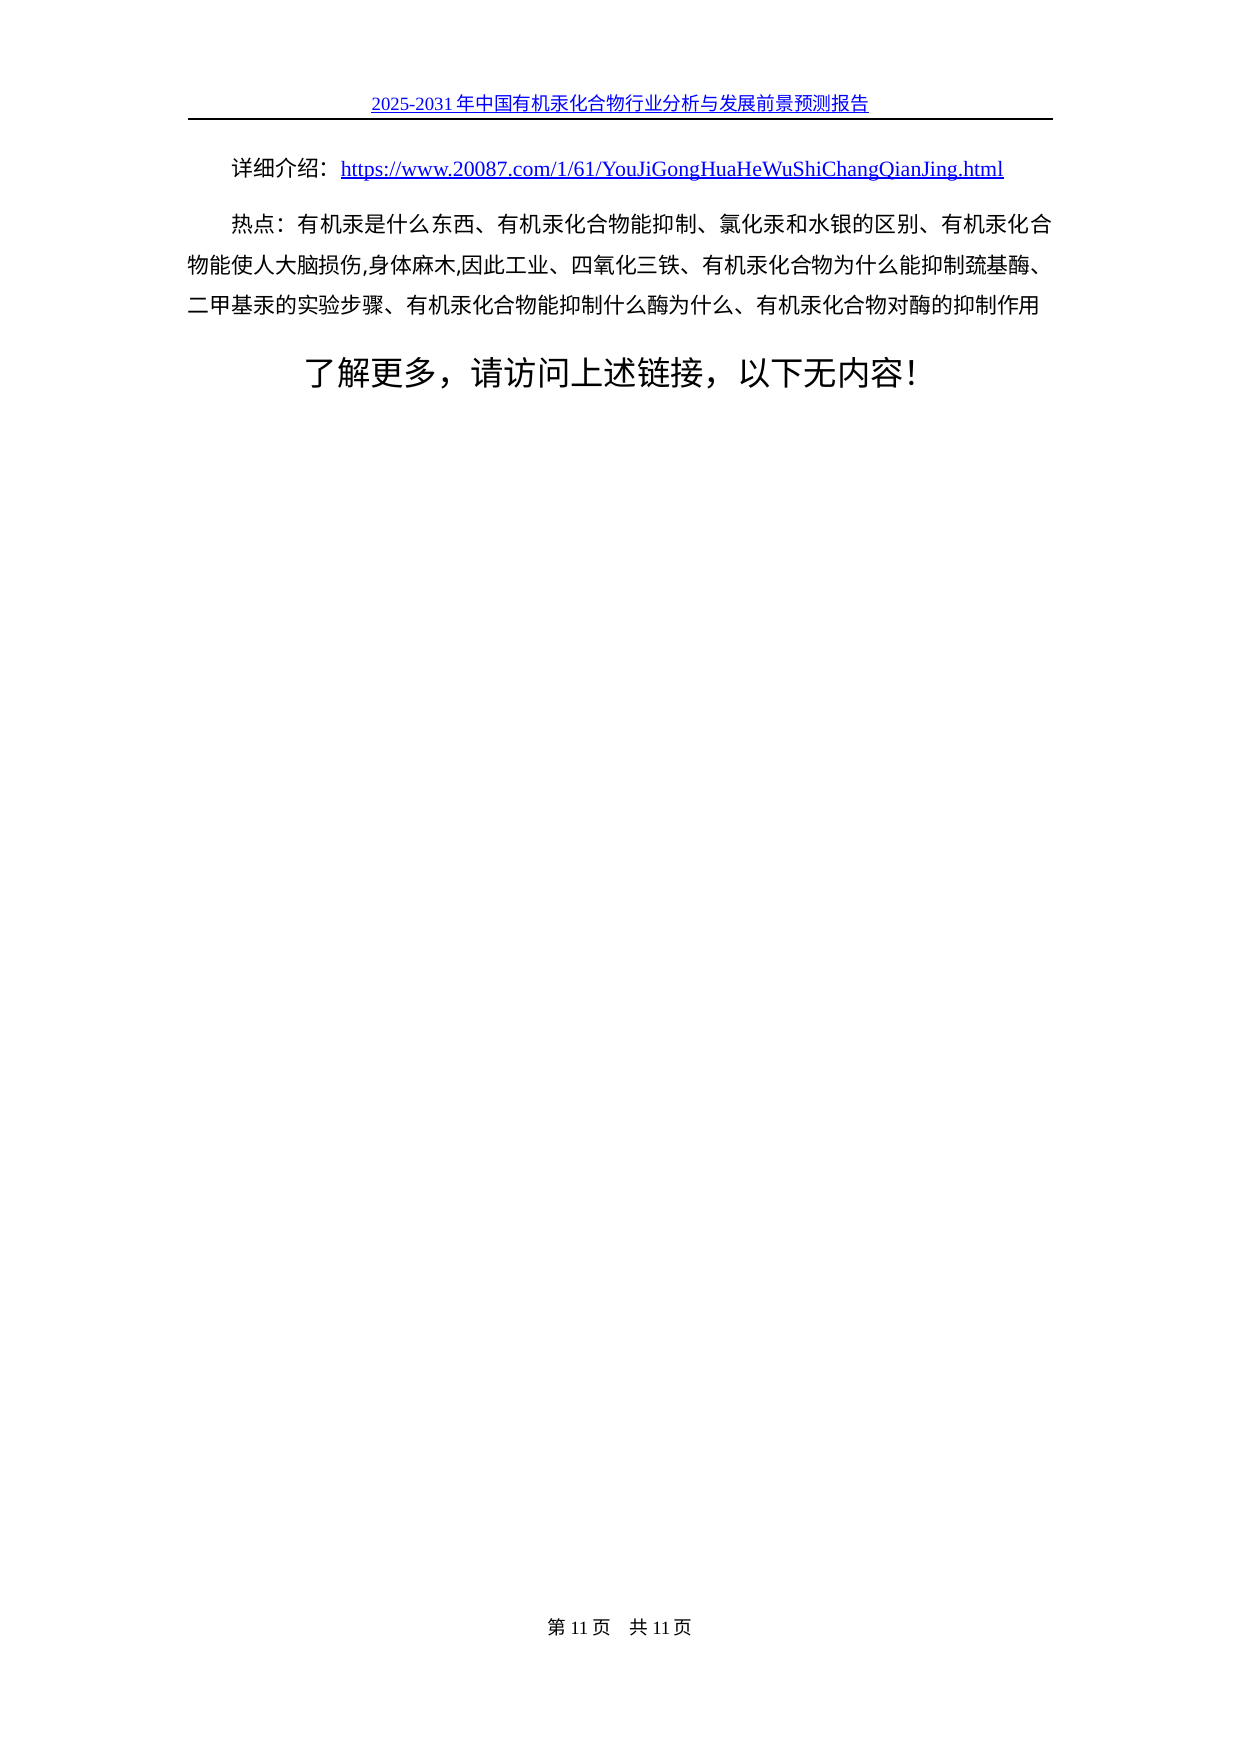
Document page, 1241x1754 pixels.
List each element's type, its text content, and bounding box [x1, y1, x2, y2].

title 了解更多，请访问上述链接，以下无内容！ [187, 338, 1053, 403]
text 热点：有机汞是什么东西、有机汞化合物能抑制、氯化汞和水银的区别、有机汞化合物能使人大脑损伤,身体麻木,因此工业、四氧化三铁、有机汞化合物为什么能抑制巯基酶、二甲基汞的实验步骤、有机汞化合物能抑制什么酶为什么、有机汞化合物对酶的抑制作用 [187, 207, 1053, 321]
text 详细介绍：https://www.20087.com/1/61/YouJiGongHuaHeWuShiChangQianJing.html [187, 150, 1053, 183]
